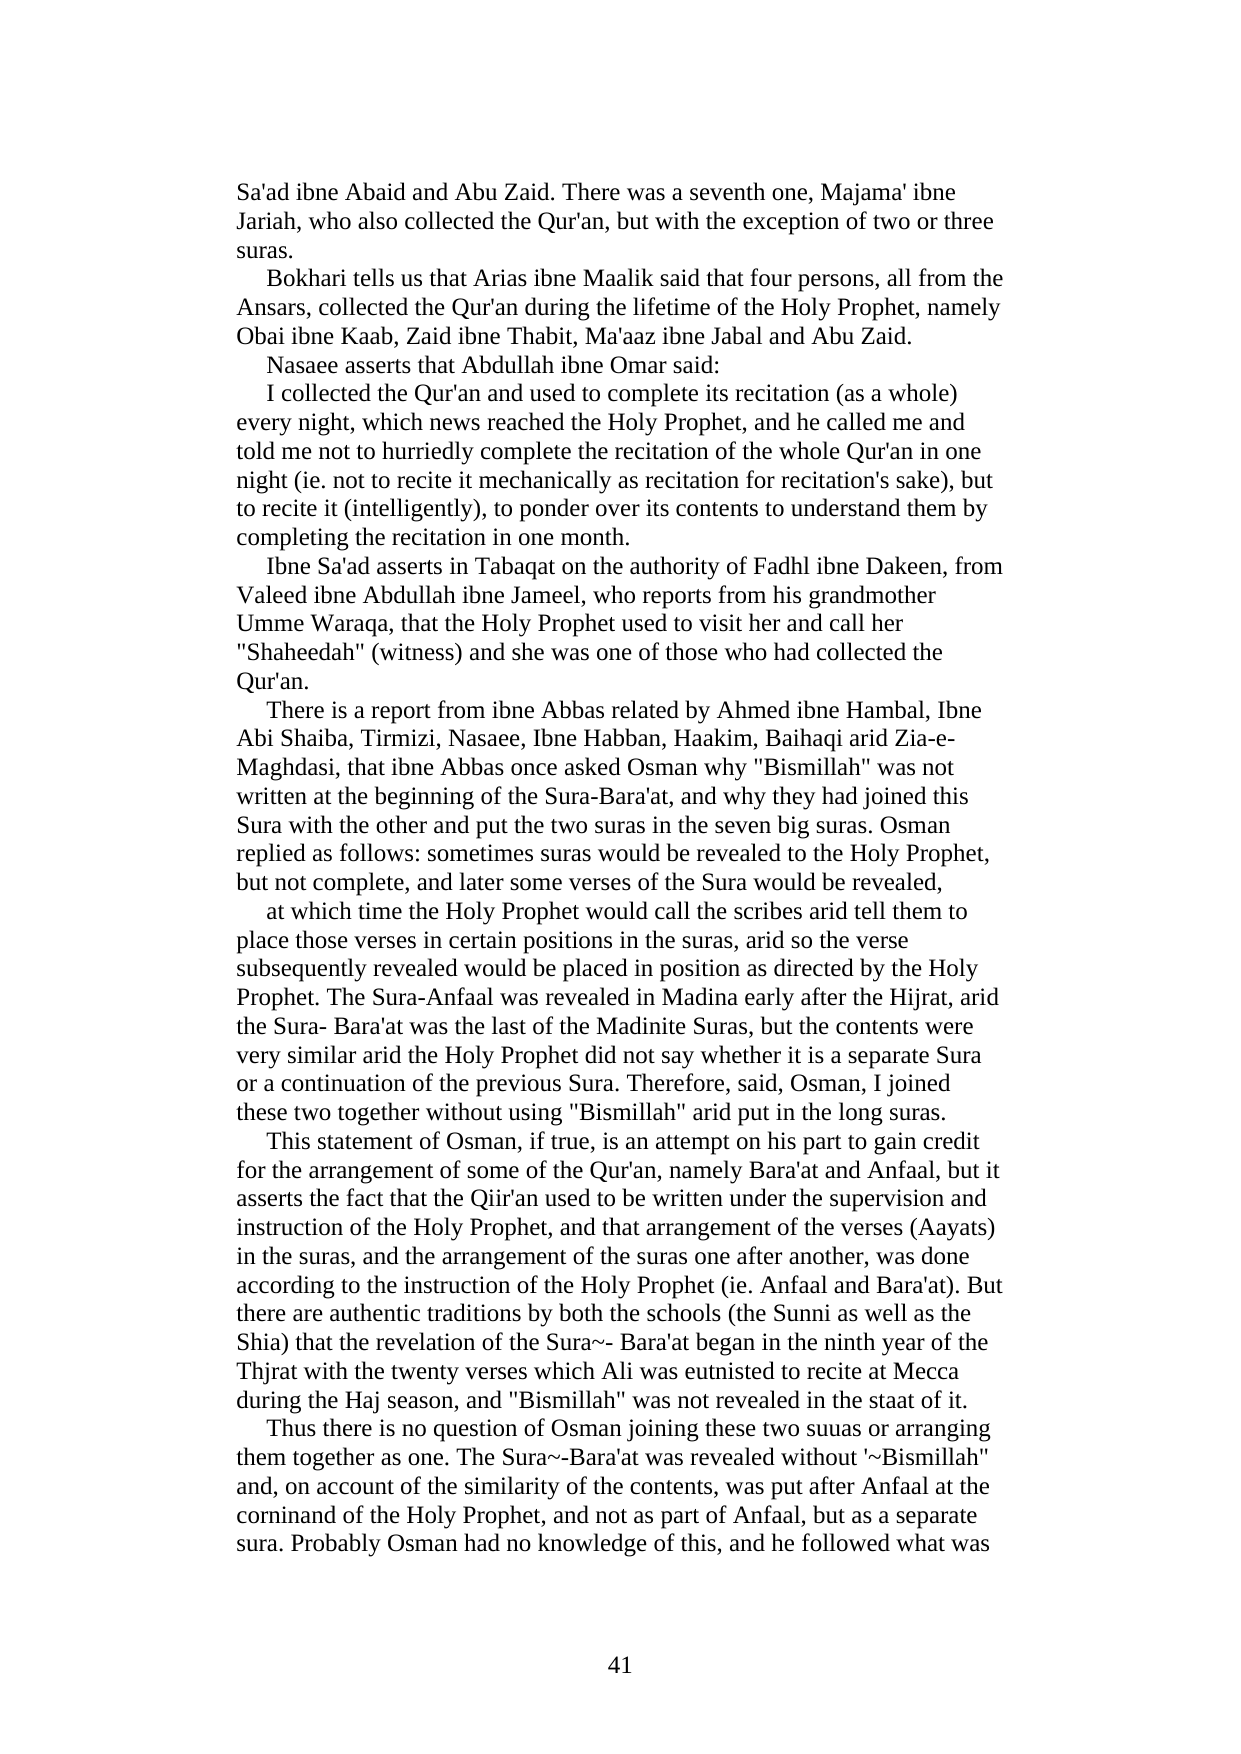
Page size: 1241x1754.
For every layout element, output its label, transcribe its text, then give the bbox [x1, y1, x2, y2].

text at which time the Holy Prophet would call the scribes arid tell them to place those verses in certain positions in the suras, arid so the verse subsequently revealed would be placed in position as directed by the Holy Prophet. The Sura-Anfaal was revealed in Madina early after the Hijrat, arid the Sura- Bara'at was the last of the Madinite Suras, but the contents were very similar arid the Holy Prophet did not say whether it is a separate Sura or a continuation of the previous Sura. Therefore, said, Osman, I joined these two together without using "Bismillah" arid put in the long suras. [236, 896, 1004, 1126]
text Ibne Sa'ad asserts in Tabaqat on the authority of Fadhl ibne Dakeen, from Valeed ibne Abdullah ibne Jameel, who reports from his grandmother Umme Waraqa, that the Holy Prophet used to visit her and call her "Shaheedah" (witness) and she was one of those who had collected the Qur'an. [236, 551, 1004, 695]
text I collected the Qur'an and used to complete its recitation (as a whole) every night, which news reached the Holy Prophet, and he called me and told me not to hurriedly complete the recitation of the whole Qur'an in one night (ie. not to recite it mechanically as recitation for recitation's sake), but to recite it (intelligently), to ponder over its contents to understand them by completing the recitation in one month. [236, 378, 1004, 551]
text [236, 1413, 1004, 1557]
text Bokhari tells us that Arias ibne Maalik said that four persons, all from the Ansars, collected the Qur'an during the lifetime of the Holy Prophet, namely Obai ibne Kaab, Zaid ibne Thabit, Ma'aaz ibne Jabal and Abu Zaid. [236, 263, 1004, 350]
text There is a report from ibne Abbas related by Ahmed ibne Hambal, Ibne Abi Shaiba, Tirmizi, Nasaee, Ibne Habban, Haakim, Baihaqi arid Zia-e-Maghdasi, that ibne Abbas once asked Osman why "Bismillah" was not written at the beginning of the Sura-Bara'at, and why they had joined this Sura with the other and put the two suras in the seven big suras. Osman replied as follows: sometimes suras would be revealed to the Holy Prophet, but not complete, and later some verses of the Sura would be revealed, [236, 695, 1004, 896]
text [236, 177, 1004, 263]
text Nasaee asserts that Abdullah ibne Omar said: [236, 350, 1004, 378]
text This statement of Osman, if true, is an attempt on his part to gain credit for the arrangement of some of the Qur'an, namely Bara'at and Anfaal, but it asserts the fact that the Qiir'an used to be written under the supervision and instruction of the Holy Prophet, and that arrangement of the verses (Aayats) in the suras, and the arrangement of the suras one after another, was done according to the instruction of the Holy Prophet (ie. Anfaal and Bara'at). But there are authentic traditions by both the schools (the Sunni as well as the Shia) that the revelation of the Sura~- Bara'at began in the ninth year of the Thjrat with the twenty verses which Ali was eutnisted to recite at Mecca during the Haj season, and "Bismillah" was not revealed in the staat of it. [236, 1126, 1004, 1413]
